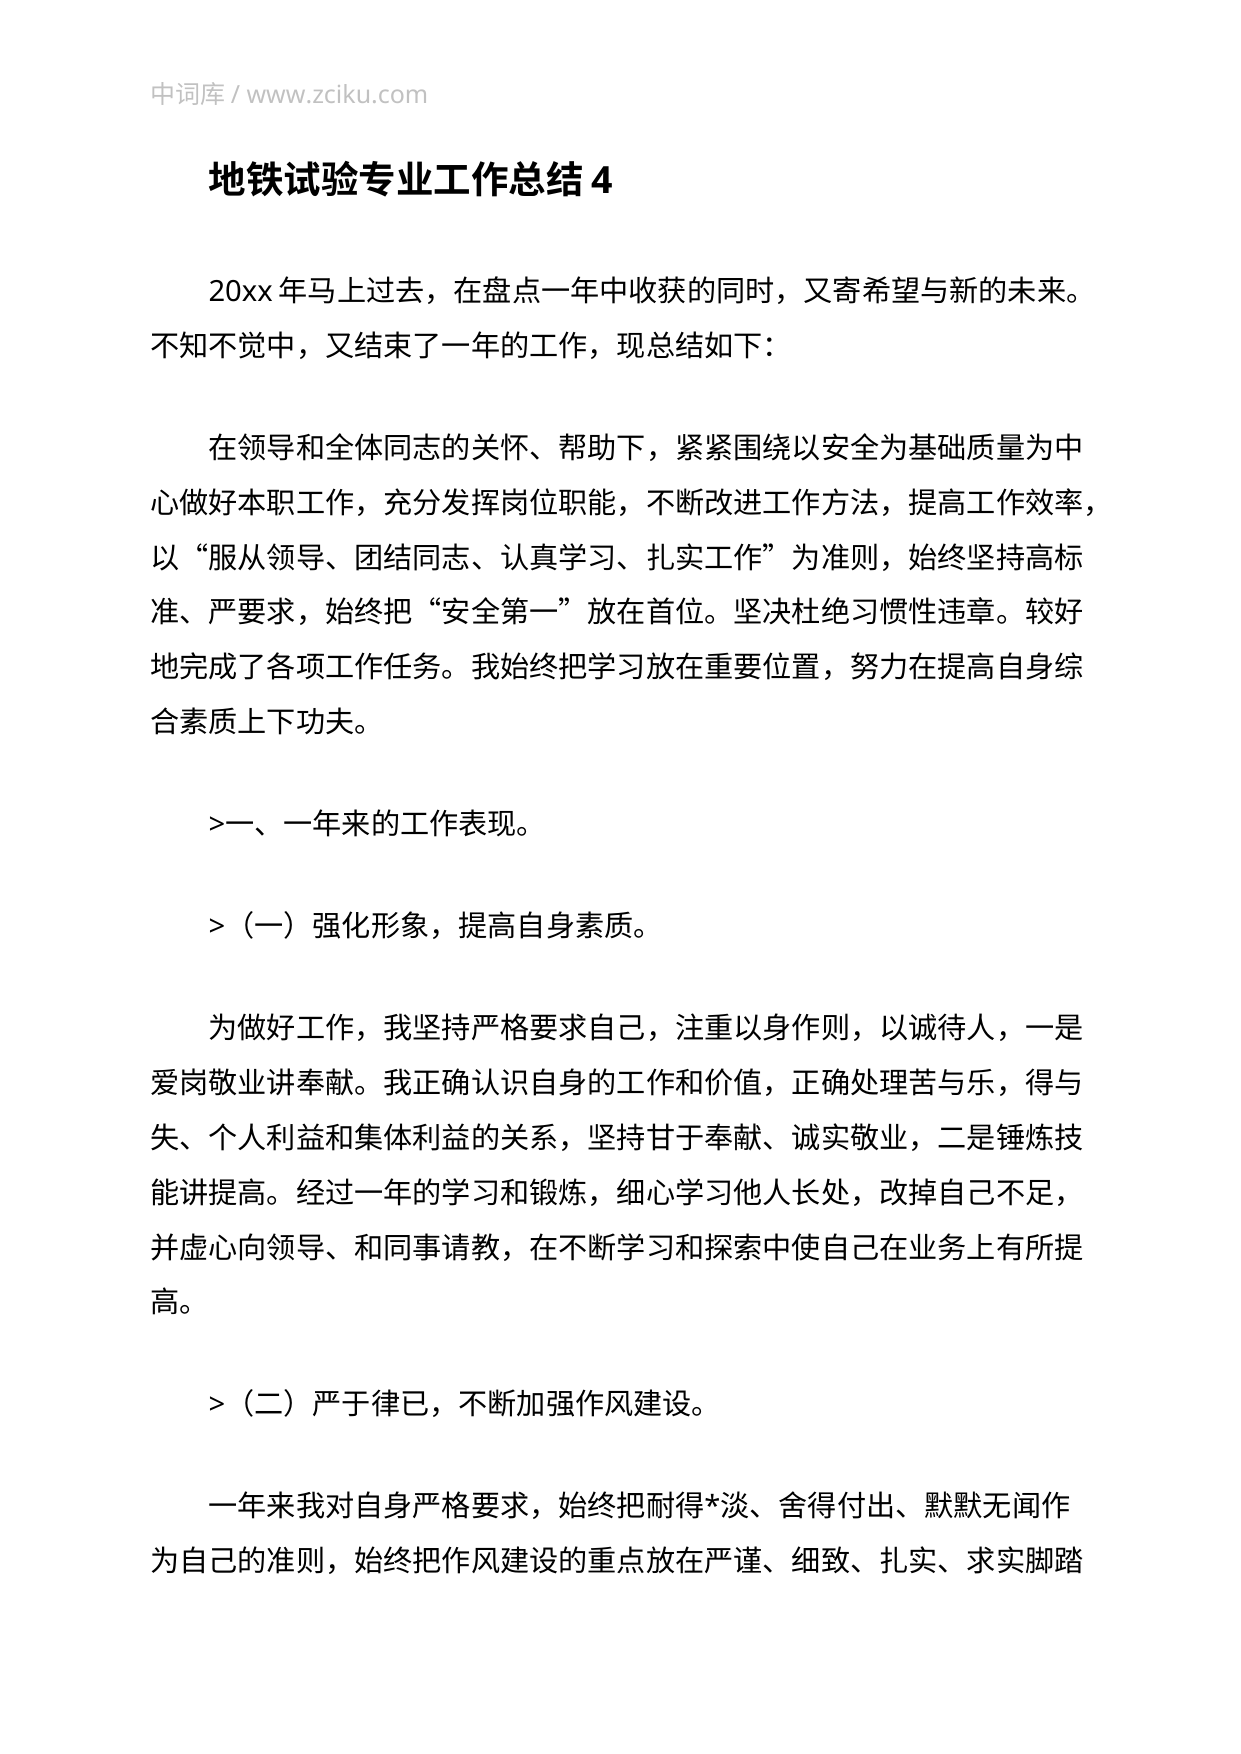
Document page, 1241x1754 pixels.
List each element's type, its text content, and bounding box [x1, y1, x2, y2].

text 在领导和全体同志的关怀、帮助下，紧紧围绕以安全为基础质量为中心做好本职工作，充分发挥岗位职能，不断改进工作方法，提高工作效率，以“服从领导、团结同志、认真学习、扎实工作”为准则，始终坚持高标准、严要求，始终把“安全第一”放在首位。坚决杜绝习惯性违章。较好地完成了各项工作任务。我始终把学习放在重要位置，努力在提高自身综合素质上下功夫。 [150, 424, 1090, 741]
text >一、一年来的工作表现。 [150, 801, 1090, 843]
text >（二）严于律已，不断加强作风建设。 [150, 1381, 1090, 1423]
text 为做好工作，我坚持严格要求自己，注重以身作则，以诚待人，一是爱岗敬业讲奉献。我正确认识自身的工作和价值，正确处理苦与乐，得与失、个人利益和集体利益的关系，坚持甘于奉献、诚实敬业，二是锤炼技能讲提高。经过一年的学习和锻炼，细心学习他人长处，改掉自己不足，并虚心向领导、和同事请教，在不断学习和探索中使自己在业务上有所提高。 [150, 1004, 1090, 1321]
text 20xx年马上过去，在盘点一年中收获的同时，又寄希望与新的未来。不知不觉中，又结束了一年的工作，现总结如下： [150, 268, 1090, 365]
text >（一）强化形象，提高自身素质。 [150, 903, 1090, 945]
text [150, 1483, 1090, 1580]
text 地铁试验专业工作总结4 [150, 150, 1090, 204]
